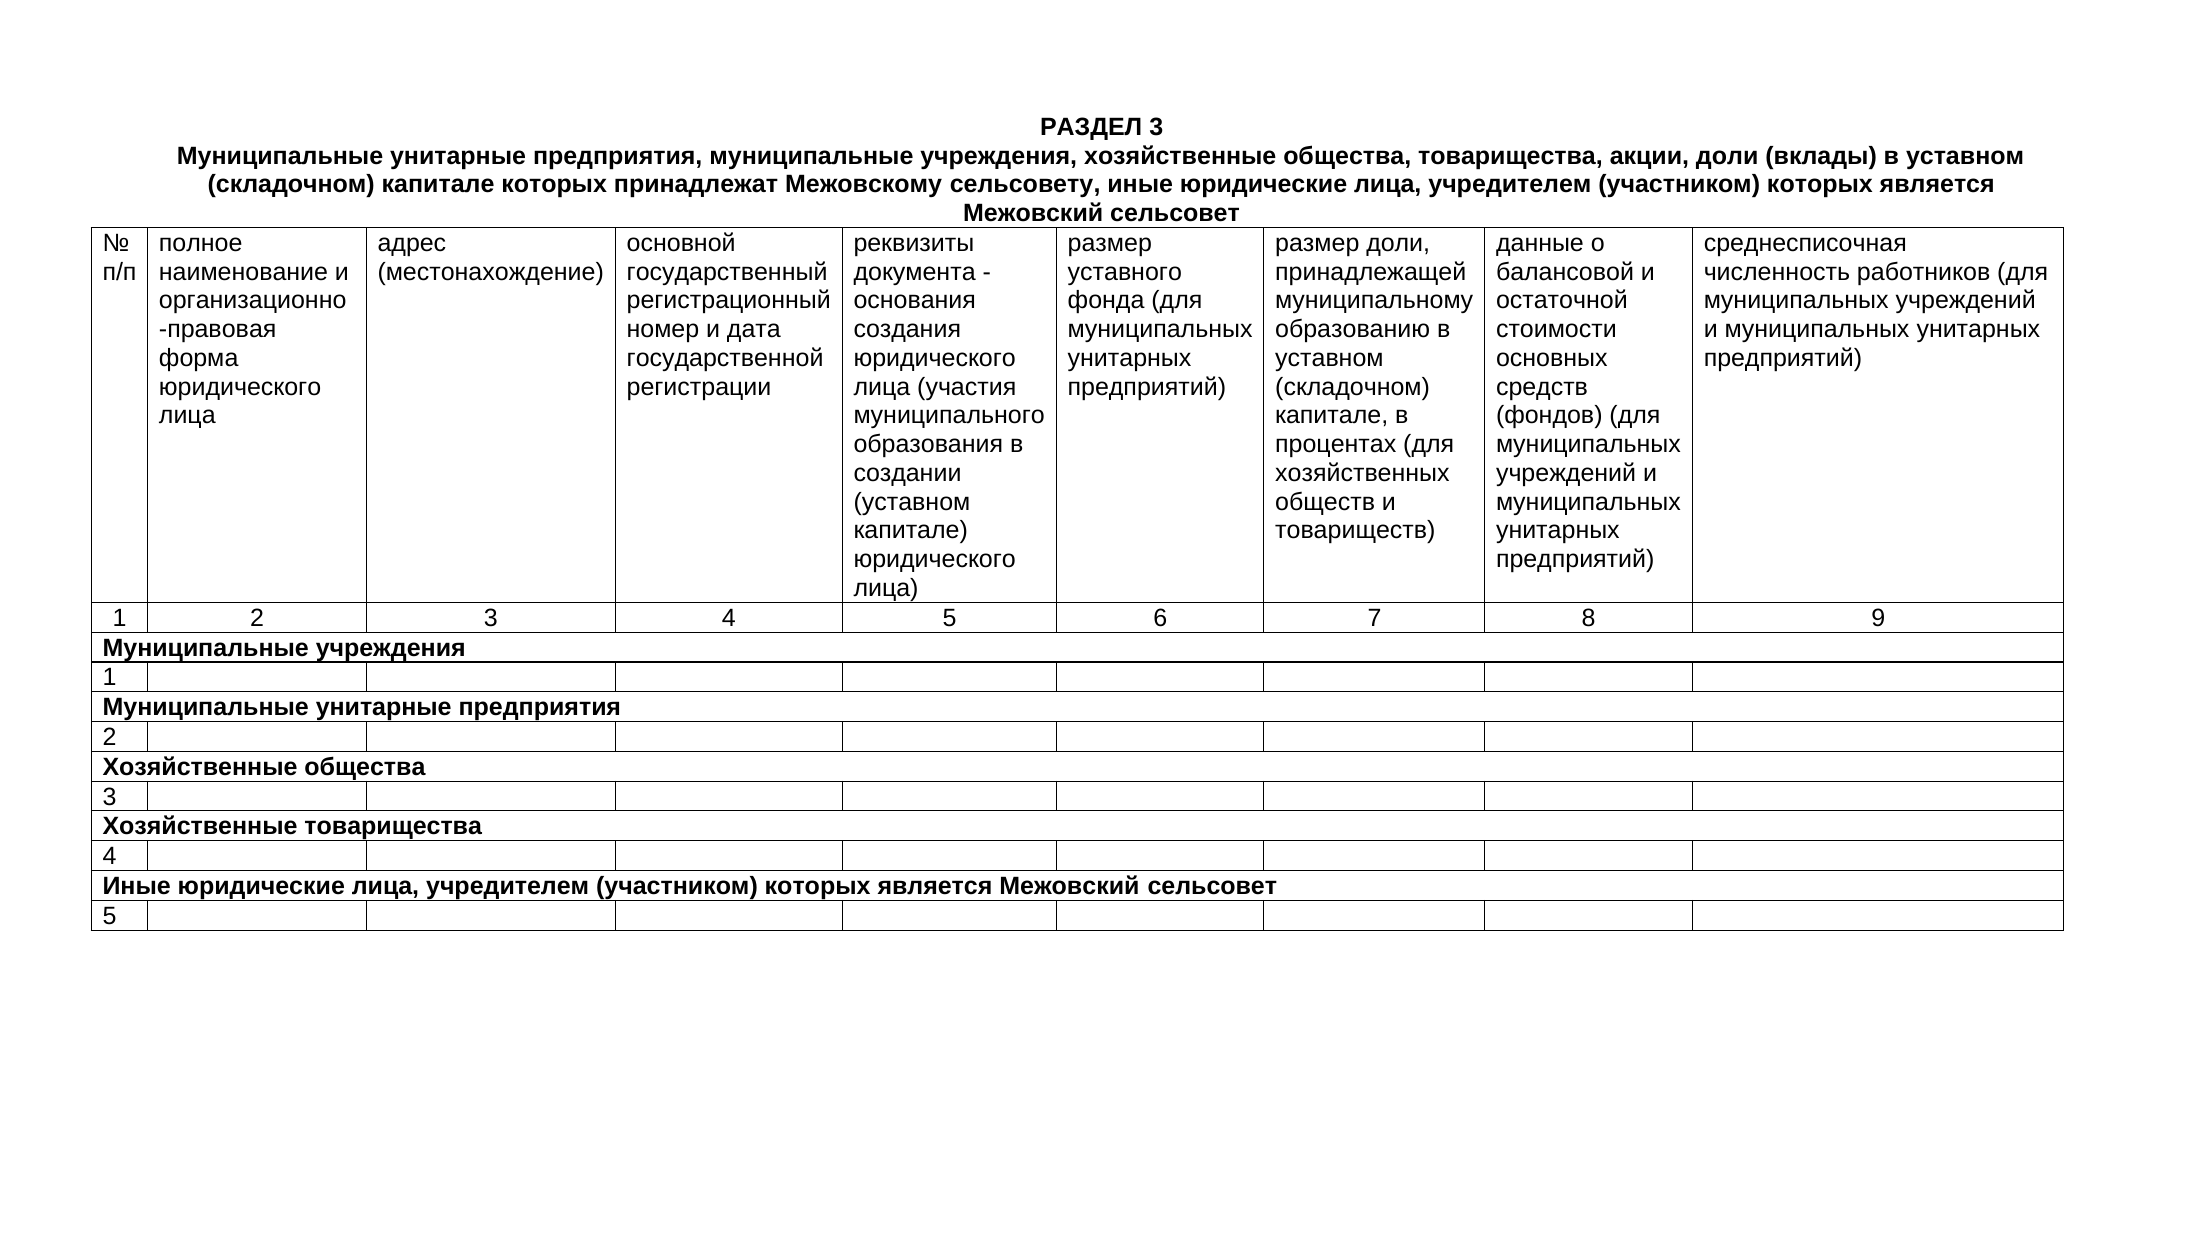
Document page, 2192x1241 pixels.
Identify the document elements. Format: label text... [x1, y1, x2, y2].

table_cell Хозяйственные товарищества [92, 811, 2063, 840]
table_cell [148, 901, 366, 929]
table_cell [616, 722, 842, 751]
table_cell 8 [1485, 603, 1692, 632]
table_cell [1693, 782, 2063, 810]
table_cell [1693, 901, 2063, 929]
table_cell [843, 841, 1056, 870]
table_cell [367, 841, 615, 870]
table_cell 2 [148, 603, 366, 632]
table_cell [843, 782, 1056, 810]
table_header размер доли, принадлежащей муниципальному образованию в уставном (складочном) капитале, в процентах (для хозяйственных обществ и товариществ) [1264, 228, 1484, 602]
table_cell [616, 901, 842, 929]
table_cell 1 [92, 663, 147, 691]
table_cell [1485, 841, 1692, 870]
table_cell [1057, 663, 1263, 691]
table_cell 4 [616, 603, 842, 632]
table_cell [148, 782, 366, 810]
table_cell [148, 841, 366, 870]
table_cell 9 [1693, 603, 2063, 632]
table_cell [843, 663, 1056, 691]
table_header адрес (местонахождение) [367, 228, 615, 602]
table_cell 6 [1057, 603, 1263, 632]
table_cell [367, 663, 615, 691]
table_cell [1693, 841, 2063, 870]
table_cell 5 [843, 603, 1056, 632]
table_cell [1485, 663, 1692, 691]
table_cell Хозяйственные общества [92, 752, 2063, 781]
table_cell [616, 782, 842, 810]
table_cell [1057, 722, 1263, 751]
table_header среднесписочная численность работников (для муниципальных учреждений и муниципальных унитарных предприятий) [1693, 228, 2063, 602]
table_cell [367, 782, 615, 810]
table_cell [616, 663, 842, 691]
table_cell [1485, 901, 1692, 929]
table_cell 1 [92, 603, 147, 632]
table_cell [1264, 901, 1484, 929]
table_cell [1057, 841, 1263, 870]
table_cell [1264, 722, 1484, 751]
table_header № п/п [92, 228, 147, 602]
table_cell 7 [1264, 603, 1484, 632]
table_cell [1264, 841, 1484, 870]
table_cell [1264, 663, 1484, 691]
text РАЗДЕЛ 3 [150, 112, 2052, 141]
table_cell Иные юридические лица, учредителем (участником) которых является Межовский сельсовет [92, 871, 2063, 900]
table_cell [843, 901, 1056, 929]
table_cell [367, 901, 615, 929]
table_cell [367, 722, 615, 751]
table_cell [616, 841, 842, 870]
table_header размер уставного фонда (для муниципальных унитарных предприятий) [1057, 228, 1263, 602]
table_cell [1057, 782, 1263, 810]
text Муниципальные унитарные предприятия, муниципальные учреждения, хозяйственные общества, товарищества, акции, доли (вклады) в уставном (складочном) капитале которых принадлежат Межовскому сельсовету, иные юридические лица, учредителем (участником) которых является Межовский сельсовет [150, 141, 2052, 227]
table_header полное наименование и организационно-правовая форма юридического лица [148, 228, 366, 602]
table_cell [1057, 901, 1263, 929]
table_cell Муниципальные учреждения [92, 633, 2063, 661]
table_cell 3 [367, 603, 615, 632]
table_header основной государственный регистрационный номер и дата государственной регистрации [616, 228, 842, 602]
table_cell 2 [92, 722, 147, 751]
table_cell Муниципальные унитарные предприятия [92, 692, 2063, 721]
table_cell [1264, 782, 1484, 810]
table_cell [1693, 663, 2063, 691]
table_cell [1485, 722, 1692, 751]
table_cell [1485, 782, 1692, 810]
table_cell [148, 722, 366, 751]
table_cell 3 [92, 782, 147, 810]
table_cell 4 [92, 841, 147, 870]
table_header данные о балансовой и остаточной стоимости основных средств (фондов) (для муниципальных учреждений и муниципальных унитарных предприятий) [1485, 228, 1692, 602]
table_header реквизиты документа - основания создания юридического лица (участия муниципального образования в создании (уставном капитале) юридического лица) [843, 228, 1056, 602]
table_cell [148, 663, 366, 691]
table_cell 5 [92, 901, 147, 929]
table_cell [1693, 722, 2063, 751]
table_cell [843, 722, 1056, 751]
